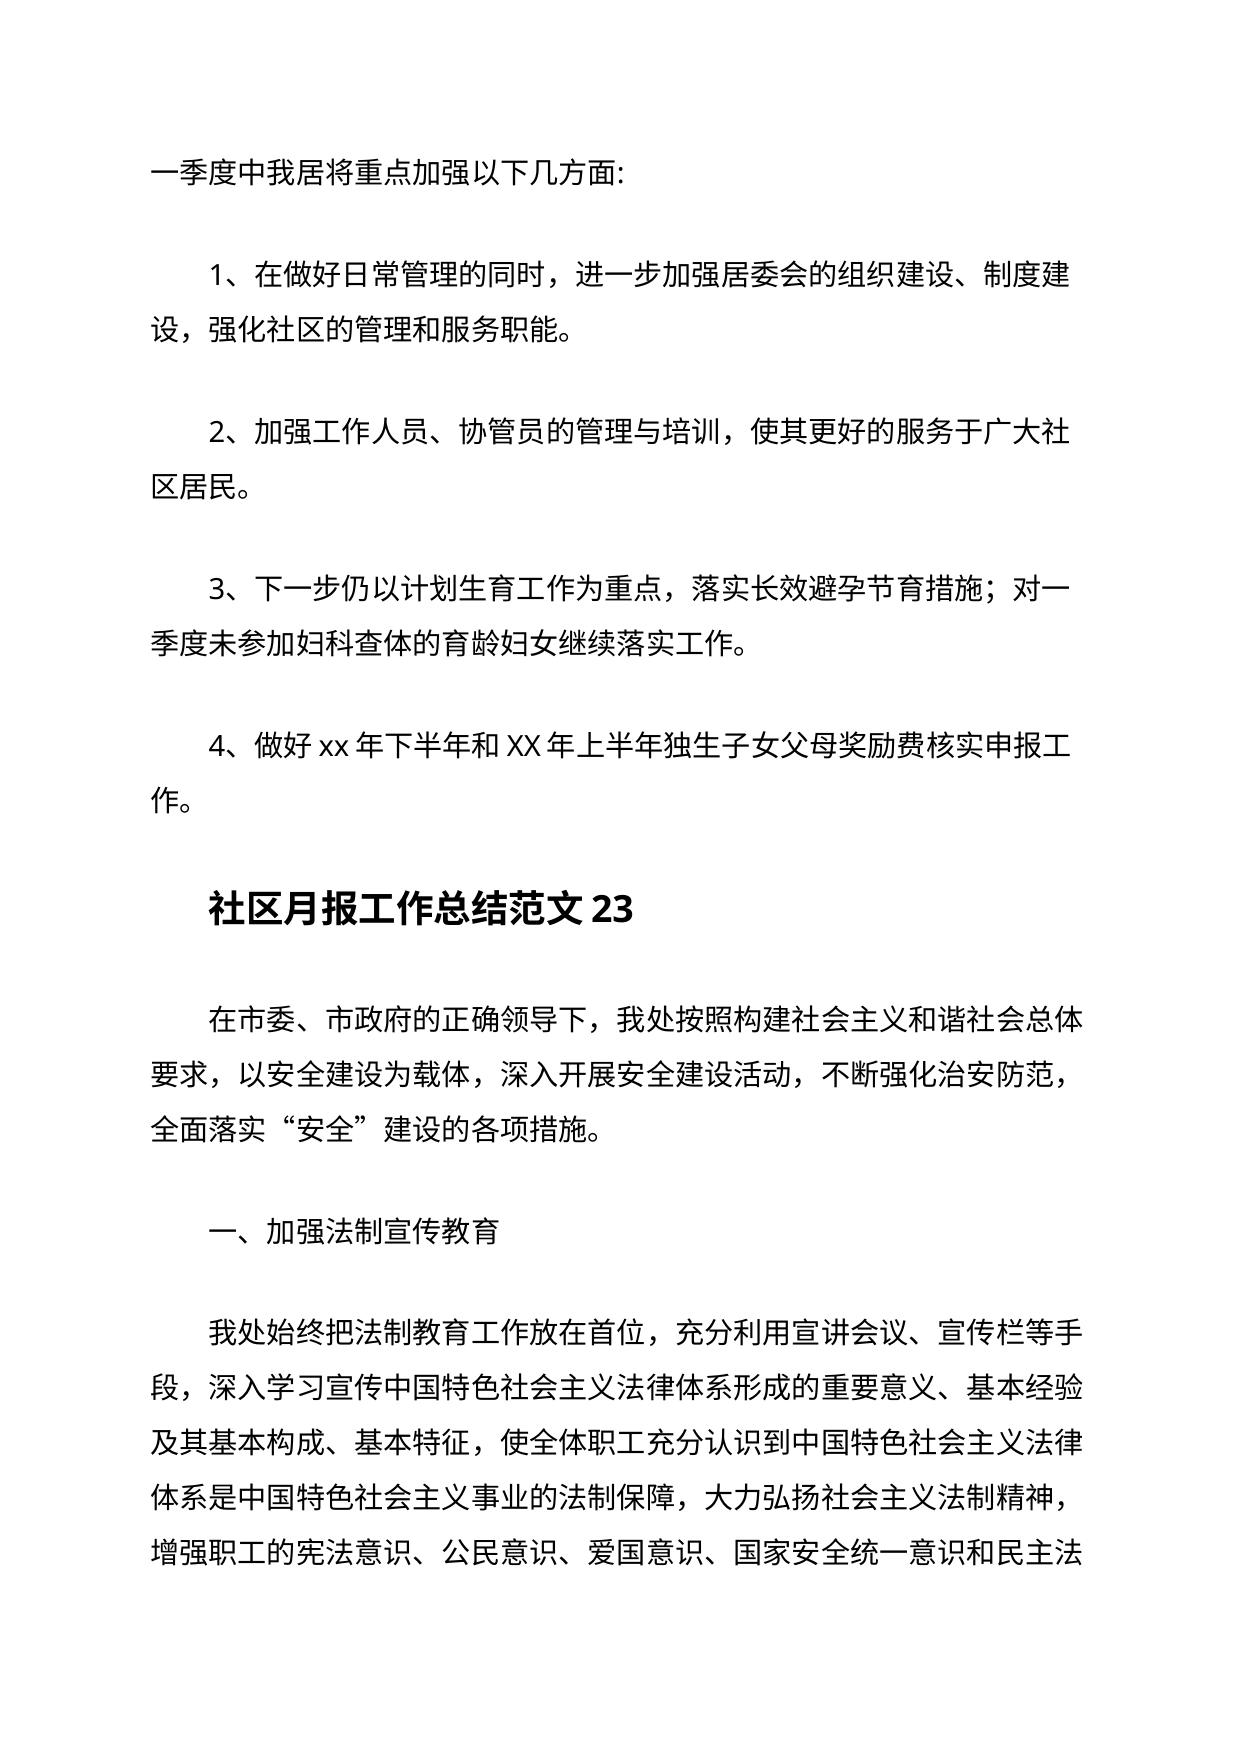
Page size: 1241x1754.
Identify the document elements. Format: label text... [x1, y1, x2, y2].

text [150, 1310, 1090, 1572]
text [150, 150, 1090, 192]
text 1、在做好日常管理的同时，进一步加强居委会的组织建设、制度建设，强化社区的管理和服务职能。 [150, 252, 1090, 349]
text 2、加强工作人员、协管员的管理与培训，使其更好的服务于广大社区居民。 [150, 409, 1090, 506]
text 一、加强法制宣传教育 [150, 1208, 1090, 1251]
text 在市委、市政府的正确领导下，我处按照构建社会主义和谐社会总体要求，以安全建设为载体，深入开展安全建设活动，不断强化治安防范，全面落实“安全”建设的各项措施。 [150, 997, 1090, 1149]
text 3、下一步仍以计划生育工作为重点，落实长效避孕节育措施；对一季度未参加妇科查体的育龄妇女继续落实工作。 [150, 566, 1090, 663]
text 社区月报工作总结范文23 [150, 879, 1090, 933]
text 4、做好xx年下半年和XX年上半年独生子女父母奖励费核实申报工作。 [150, 722, 1090, 819]
